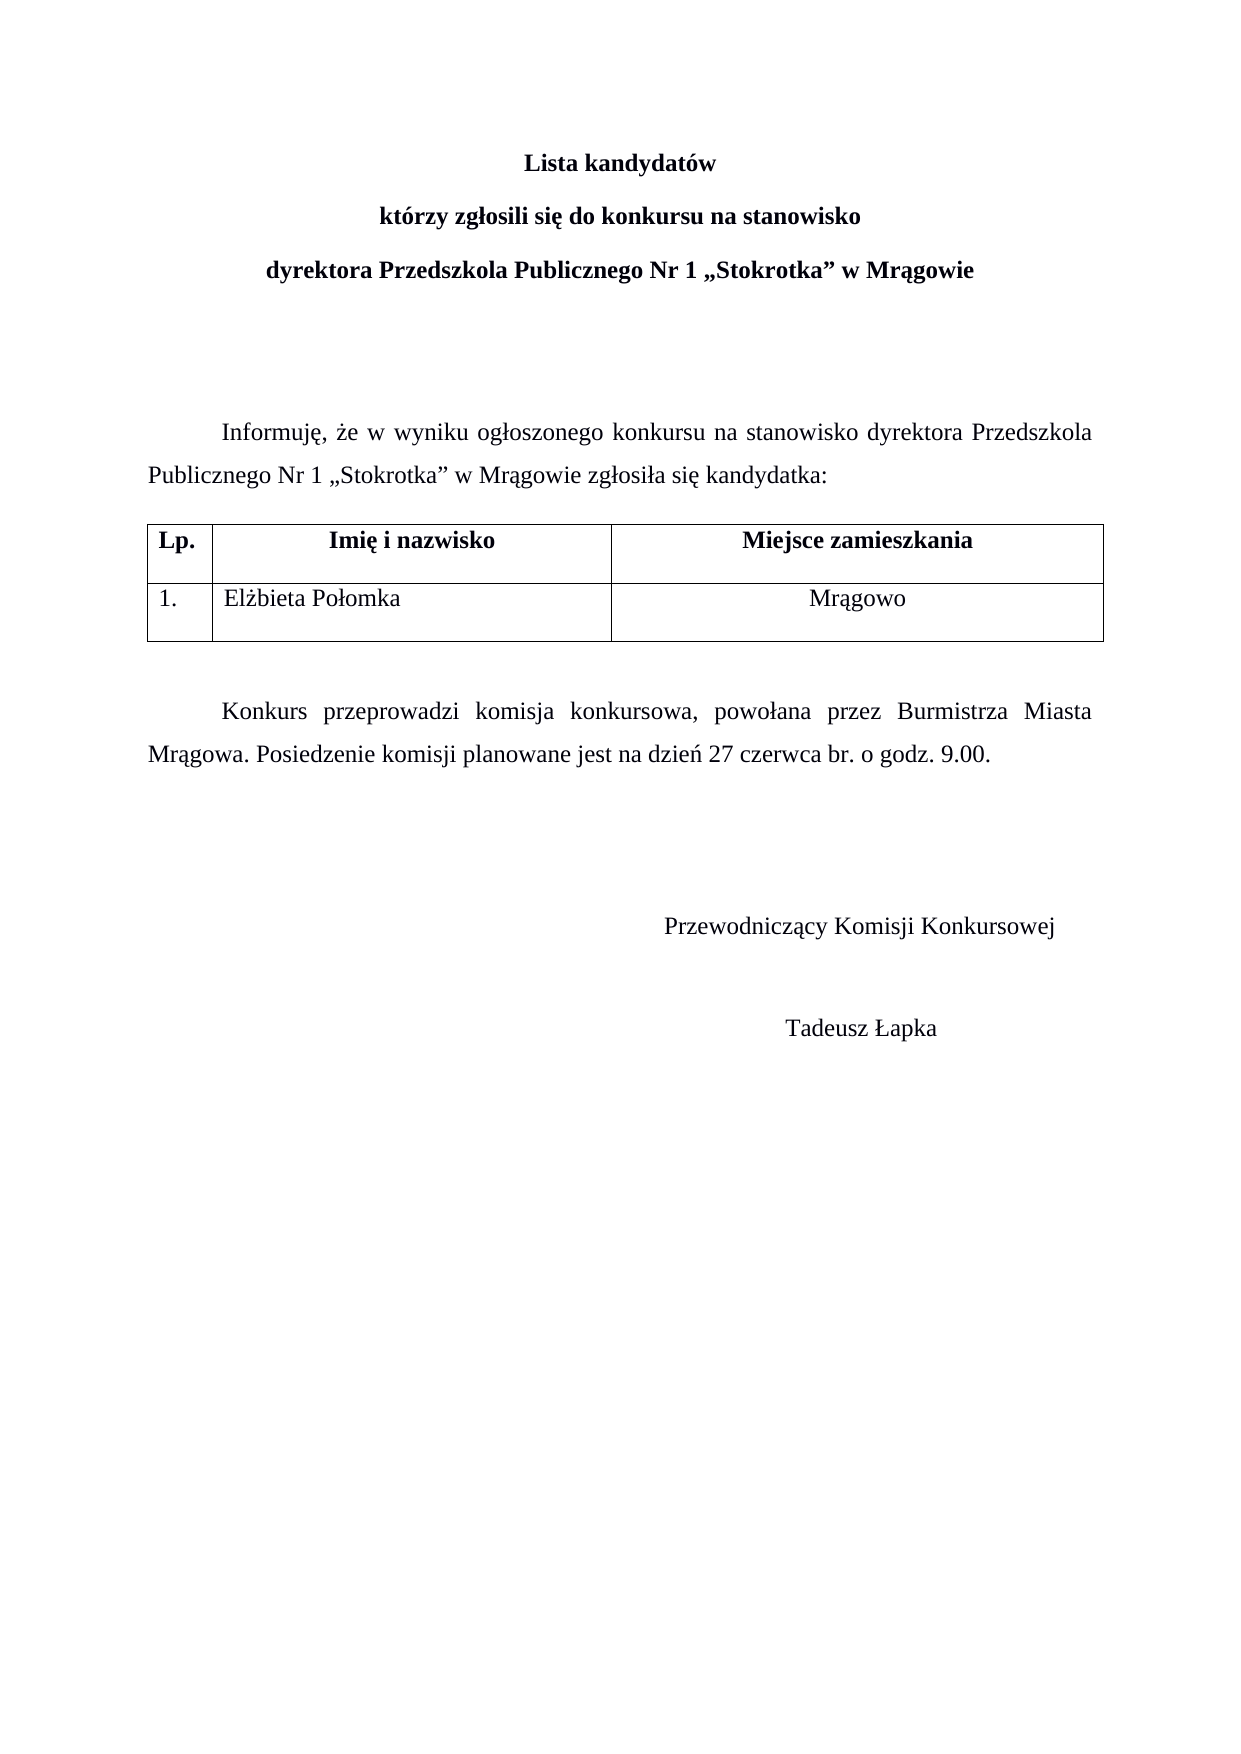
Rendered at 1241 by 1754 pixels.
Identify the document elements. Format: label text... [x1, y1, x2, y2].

text Informuję, że w wyniku ogłoszonego konkursu na stanowisko dyrektora Przedszkola Publicznego Nr 1 „Stokrotka” w Mrągowie zgłosiła się kandydatka: [148, 417, 1093, 489]
text Tadeusz Łapka [148, 1013, 1093, 1042]
table_header Miejsce zamieszkania [612, 525, 1103, 582]
text dyrektora Przedszkola Publicznego Nr 1 „Stokrotka” w Mrągowie [148, 255, 1093, 284]
table_header Lp. [148, 525, 212, 582]
table_header Imię i nazwisko [213, 525, 611, 582]
text Konkurs przeprowadzi komisja konkursowa, powołana przez Burmistrza Miasta Mrągowa. Posiedzenie komisji planowane jest na dzień 27 czerwca br. o godz. 9.00. [148, 696, 1093, 768]
text Lista kandydatów [148, 148, 1093, 176]
text którzy zgłosili się do konkursu na stanowisko [148, 201, 1093, 230]
text Przewodniczący Komisji Konkursowej [148, 911, 1093, 939]
table_cell Elżbieta Połomka [213, 584, 611, 641]
table_cell 1. [148, 584, 212, 641]
table_cell Mrągowo [612, 584, 1103, 641]
